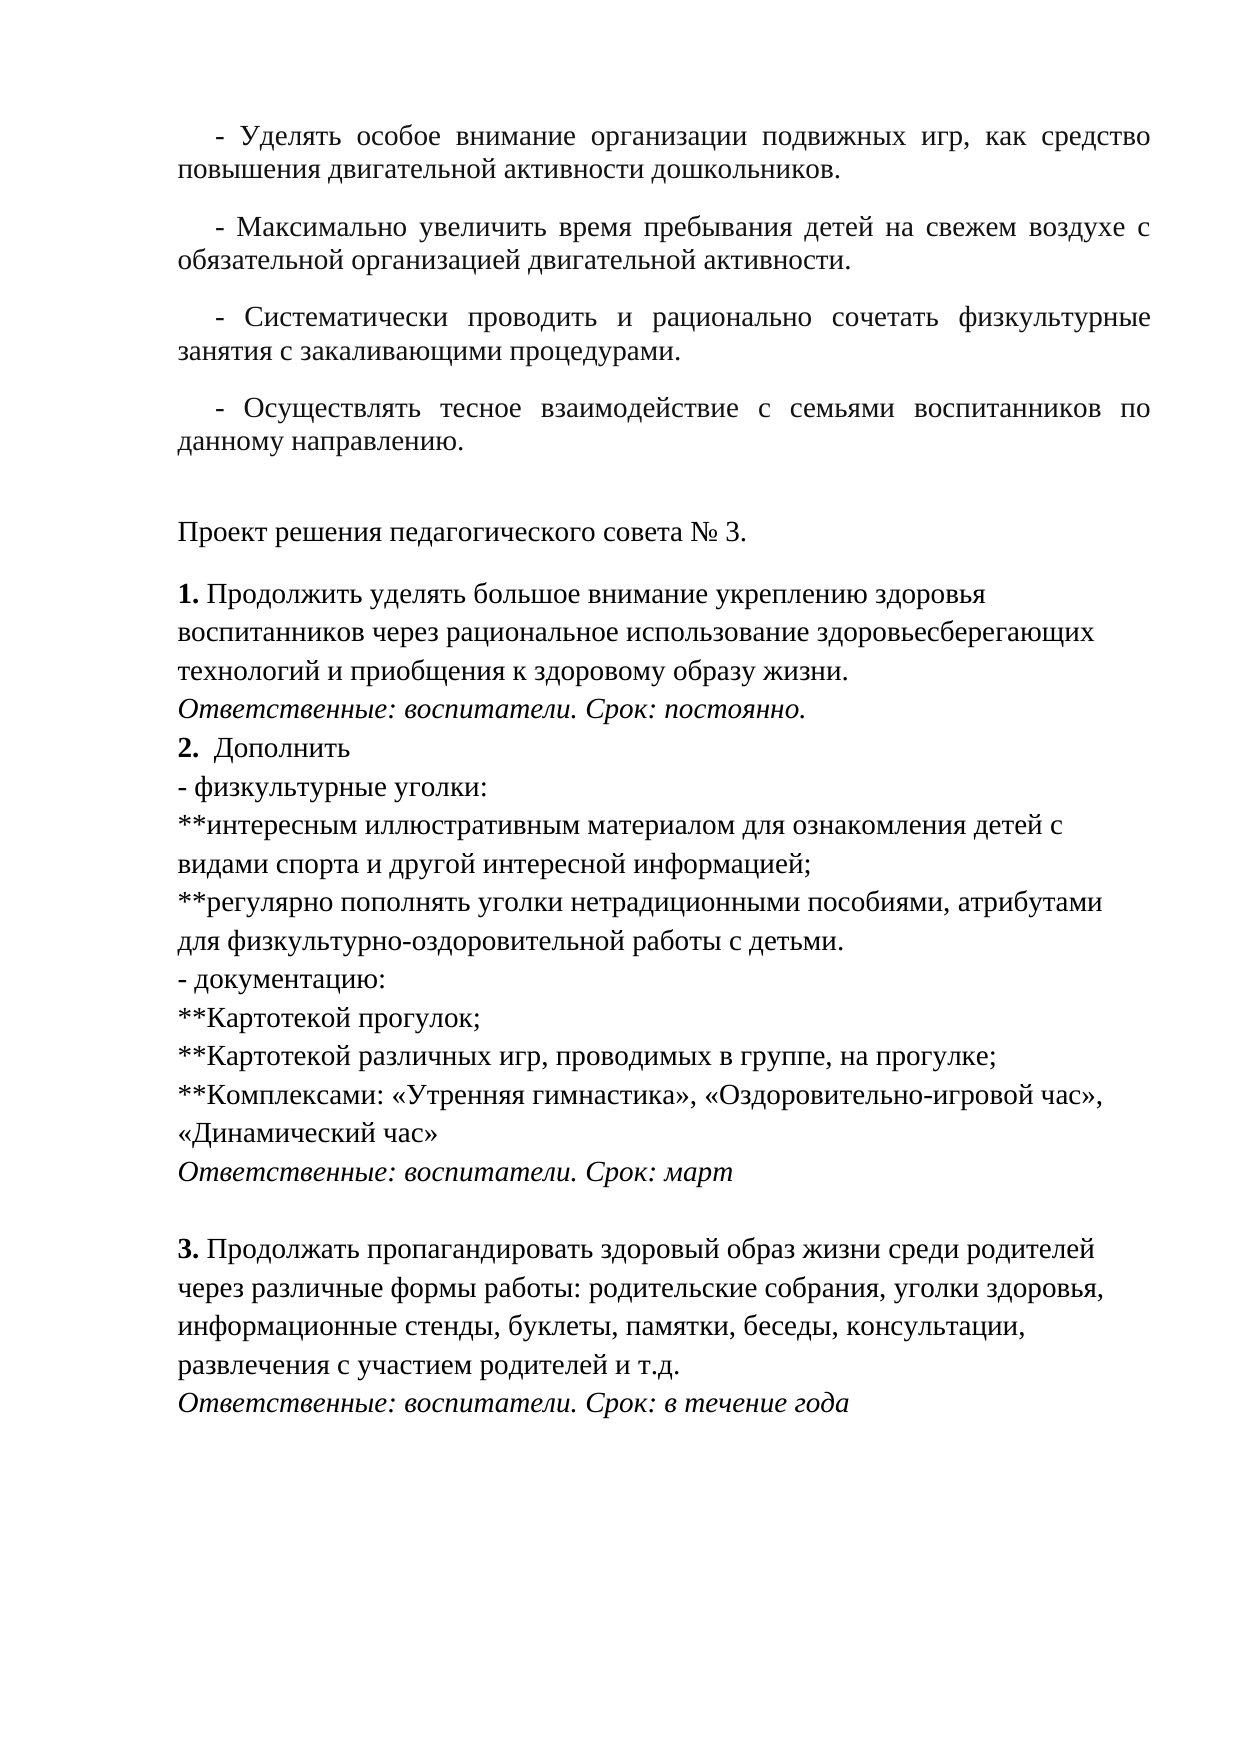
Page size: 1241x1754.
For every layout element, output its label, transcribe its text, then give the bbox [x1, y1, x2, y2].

text Проект решения педагогического совета № 3. [177, 480, 1152, 576]
text 1. Продолжить уделять большое внимание укреплению здоровья воспитанников через рациональное использование здоровьесберегающих технологий и приобщения к здоровому образу жизни. Ответственные: воспитатели. Срок: постоянно. 2. Дополнить - физкультурные уголки: **интересным иллюстративным материалом для ознакомления детей с видами спорта и другой интересной информацией; **регулярно пополнять уголки нетрадиционными пособиями, атрибутами для физкультурно-оздоровительной работы с детьми. - документацию: **Картотекой прогулок; **Картотекой различных игр, проводимых в группе, на прогулке; **Комплексами: «Утренняя гимнастика», «Оздоровительно-игровой час», «Динамический час» Ответственные: воспитатели. Срок: март 3. Продолжать пропагандировать здоровый образ жизни среди родителей через различные формы работы: родительские собрания, уголки здоровья, информационные стенды, буклеты, памятки, беседы, консультации, развлечения с участием родителей и т.д. Ответственные: воспитатели. Срок: в течение года [177, 576, 1152, 1451]
text - Максимально увеличить время пребывания детей на свежем воздухе с обязательной организацией двигательной активности. [177, 209, 1152, 276]
text - Осуществлять тесное взаимодействие с семьями воспитанников по данному направлению. [177, 390, 1152, 457]
text - Систематически проводить и рационально сочетать физкультурные занятия с закаливающими процедурами. [177, 299, 1152, 366]
text - Уделять особое внимание организации подвижных игр, как средство повышения двигательной активности дошкольников. [177, 118, 1152, 185]
